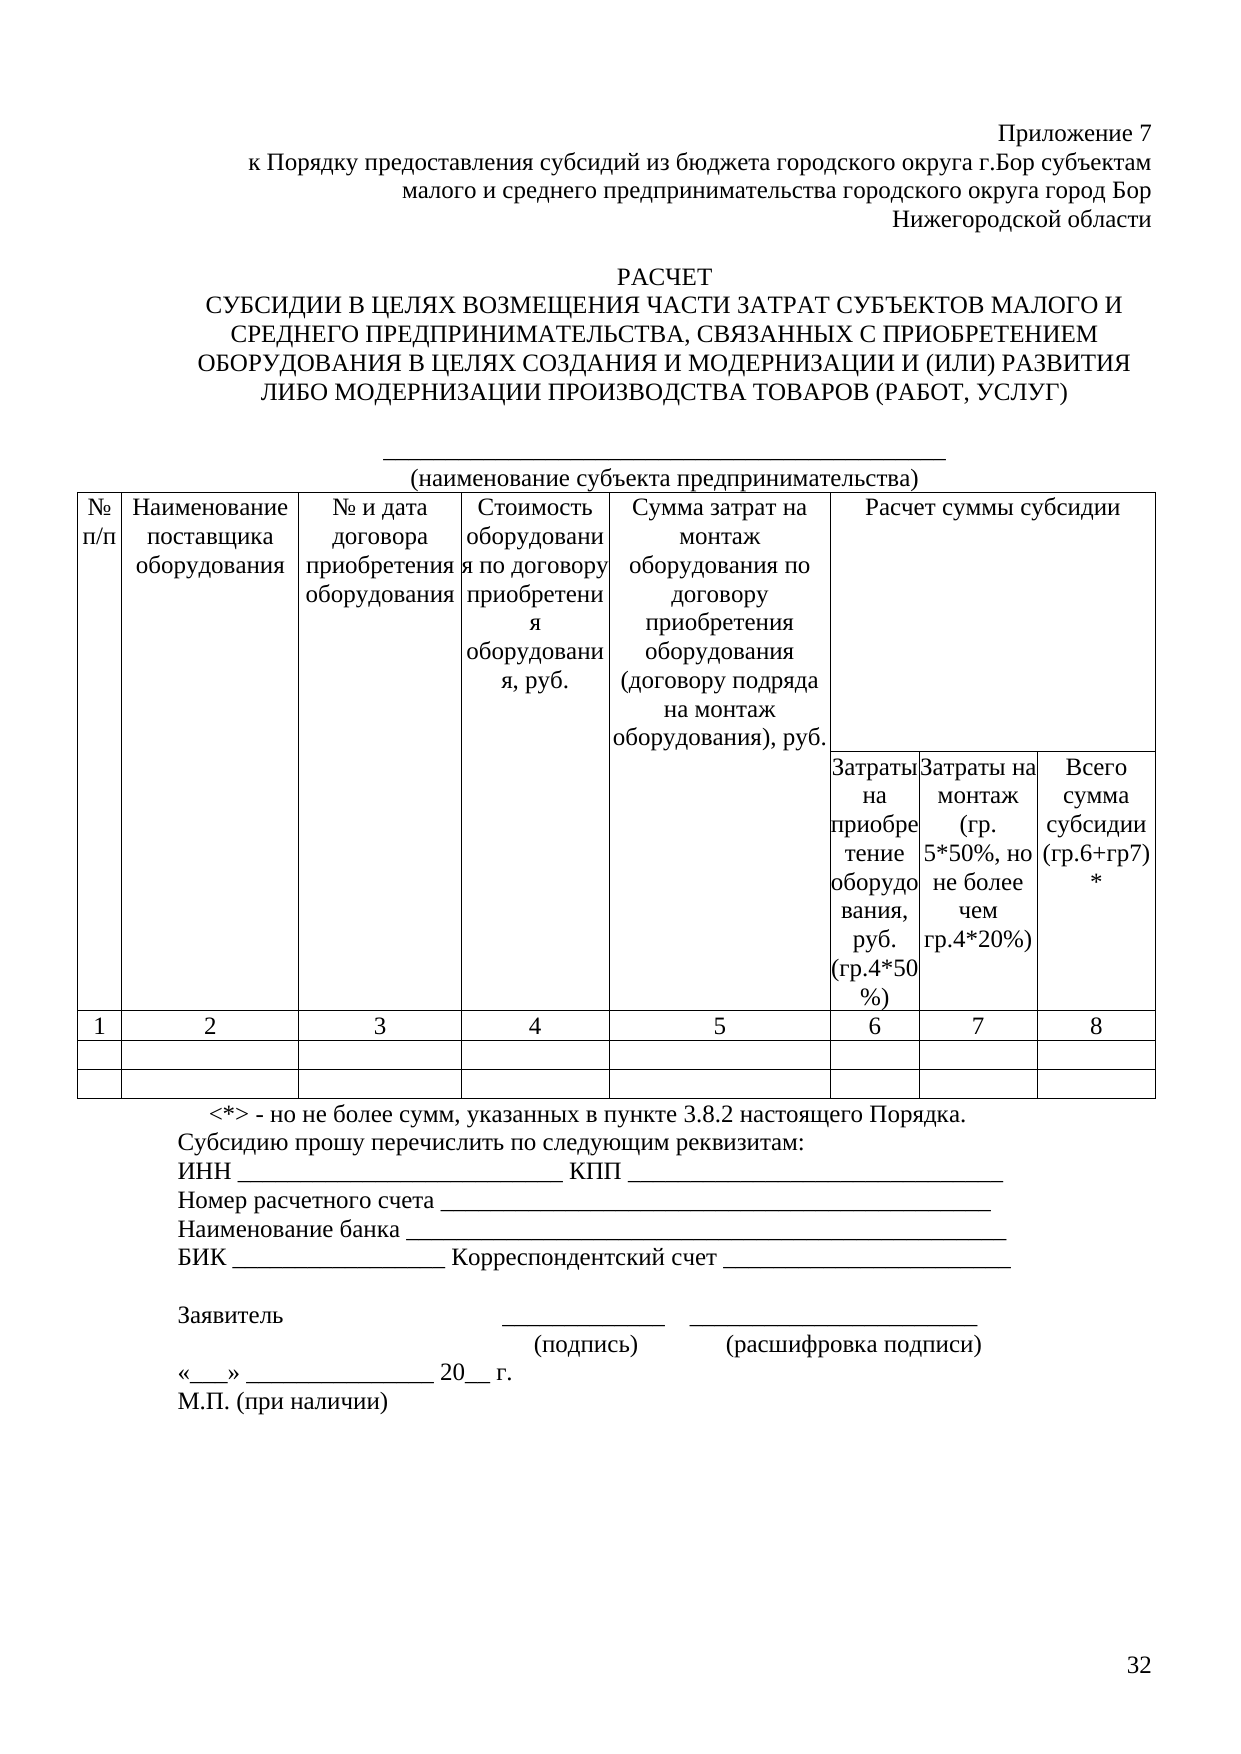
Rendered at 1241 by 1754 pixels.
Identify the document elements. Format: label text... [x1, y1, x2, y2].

text Номер расчетного счета ____________________________________________ [177, 1185, 1152, 1214]
table_header Стоимость оборудования по договору приобретения оборудования, руб. [462, 493, 609, 751]
table_cell [78, 1070, 121, 1098]
table_cell Всего сумма субсидии (гр.6+гр7)* [1038, 752, 1155, 1010]
text «___» _______________ 20__ г. [177, 1357, 1152, 1386]
table_header Наименование поставщика оборудования [122, 493, 298, 751]
table_cell [122, 1070, 298, 1098]
table_cell 4 [462, 1011, 609, 1040]
table_cell [1038, 1041, 1155, 1069]
table_cell 8 [1038, 1011, 1155, 1040]
table_cell 3 [299, 1011, 461, 1040]
table_cell Затраты на приобретение оборудования, руб. (гр.4*50%) [831, 752, 919, 1010]
table_cell 1 [78, 1011, 121, 1040]
table_cell 5 [610, 1011, 830, 1040]
text Наименование банка ________________________________________________ [177, 1214, 1152, 1242]
text _____________________________________________ [177, 434, 1152, 463]
text РАСЧЕТ [177, 262, 1152, 291]
table_cell [462, 1070, 609, 1098]
table_header Сумма затрат на монтаж оборудования по договору приобретения оборудования (договору подряда на монтаж оборудования), руб. [610, 493, 830, 751]
table_cell [610, 1070, 830, 1098]
table_cell 7 [920, 1011, 1037, 1040]
table_cell [299, 751, 461, 1010]
text Субсидию прошу перечислить по следующим реквизитам: [177, 1127, 1152, 1156]
text БИК _________________ Корреспондентский счет _______________________ [177, 1242, 1152, 1271]
table_header № п/п [78, 493, 121, 751]
table_cell Затраты на монтаж (гр. 5*50%, но не более чем гр.4*20%) [920, 752, 1037, 1010]
table_header № и дата договора приобретения оборудования [299, 493, 461, 751]
table_cell [122, 751, 298, 1010]
table_cell [831, 1041, 919, 1069]
text М.П. (при наличии) [177, 1386, 1152, 1415]
table_cell [122, 1041, 298, 1069]
text Приложение 7 [177, 118, 1152, 147]
table_cell [610, 1041, 830, 1069]
table_cell [920, 1041, 1037, 1069]
table_cell [1038, 1070, 1155, 1098]
text Нижегородской области [177, 204, 1152, 233]
table_cell [299, 1070, 461, 1098]
table_cell 6 [831, 1011, 919, 1040]
table_cell [610, 751, 830, 1010]
table_cell [299, 1041, 461, 1069]
text <*> - но не более сумм, указанных в пункте 3.8.2 настоящего Порядка. [177, 1099, 1152, 1127]
table_cell [78, 1041, 121, 1069]
table_cell [78, 751, 121, 1010]
text ИНН __________________________ КПП ______________________________ [177, 1156, 1152, 1185]
table_cell 2 [122, 1011, 298, 1040]
table_header Расчет суммы субсидии [831, 493, 1155, 751]
table_cell [462, 751, 609, 1010]
text (подпись) (расшифровка подписи) [177, 1329, 1152, 1357]
text Заявитель _____________ _______________________ [177, 1300, 1152, 1329]
table_cell [920, 1070, 1037, 1098]
table_cell [462, 1041, 609, 1069]
text (наименование субъекта предпринимательства) [177, 463, 1152, 492]
text СУБСИДИИ В ЦЕЛЯХ ВОЗМЕЩЕНИЯ ЧАСТИ ЗАТРАТ СУБЪЕКТОВ МАЛОГО И СРЕДНЕГО ПРЕДПРИНИМАТЕЛЬСТВА, СВЯЗАННЫХ С ПРИОБРЕТЕНИЕМ ОБОРУДОВАНИЯ В ЦЕЛЯХ СОЗДАНИЯ И МОДЕРНИЗАЦИИ И (ИЛИ) РАЗВИТИЯ ЛИБО МОДЕРНИЗАЦИИ ПРОИЗВОДСТВА ТОВАРОВ (РАБОТ, УСЛУГ) [177, 291, 1152, 406]
text к Порядку предоставления субсидий из бюджета городского округа г.Бор субъектам малого и среднего предпринимательства городского округа город Бор [177, 147, 1152, 204]
table_cell [831, 1070, 919, 1098]
